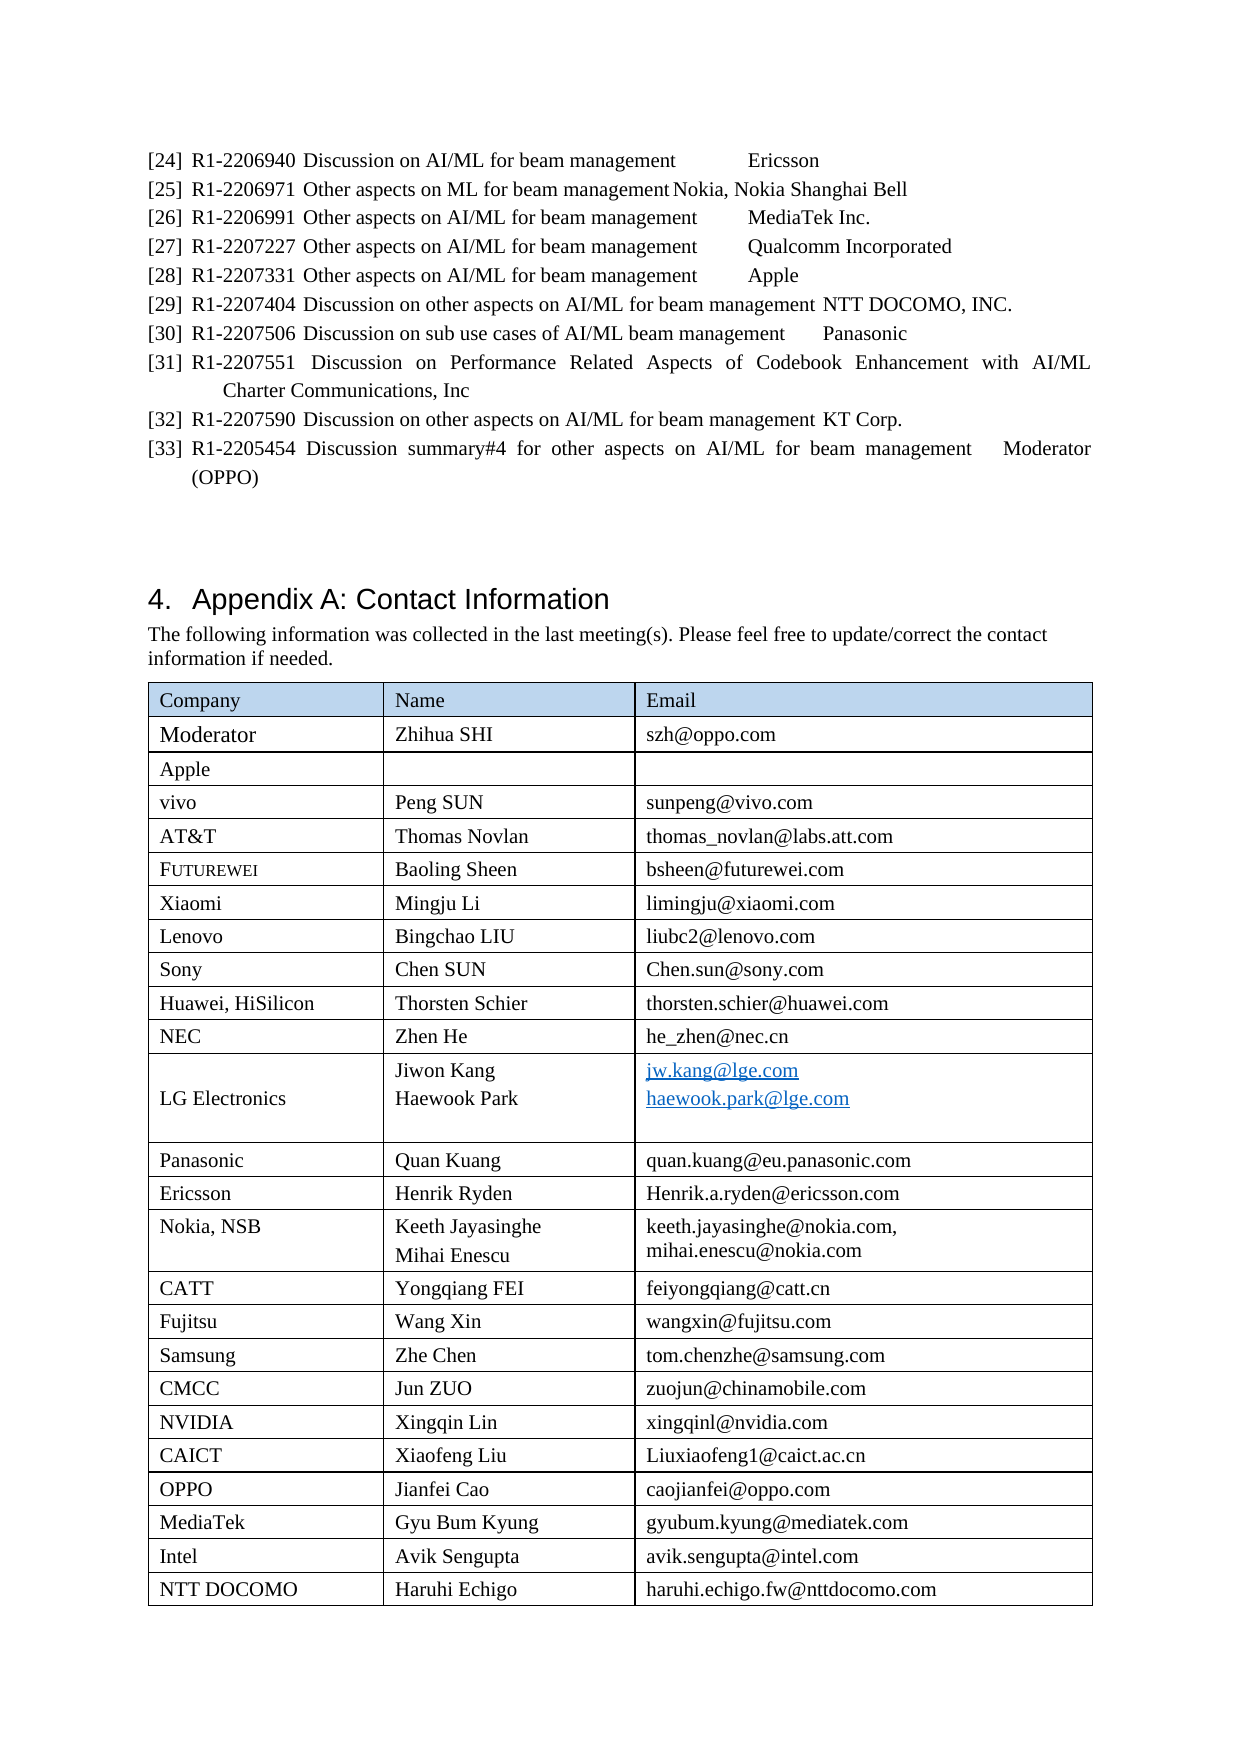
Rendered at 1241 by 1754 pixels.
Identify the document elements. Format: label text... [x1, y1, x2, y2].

table_cell feiyongqiang@catt.cn [636, 1272, 1092, 1304]
table_cell Zhen He [384, 1020, 634, 1052]
table_cell Xiaomi [149, 886, 383, 919]
table_cell vivo [149, 786, 383, 818]
table_cell Haruhi Echigo [384, 1573, 634, 1605]
text The following information was collected in the last meeting(s). Please feel free to update/correct the contact information if needed. [148, 622, 1093, 670]
table_cell NEC [149, 1020, 383, 1052]
table_cell NTT DOCOMO [149, 1573, 383, 1605]
table_cell Thorsten Schier [384, 987, 634, 1019]
table_cell tom.chenzhe@samsung.com [636, 1339, 1092, 1371]
list R1-2207404 Discussion on other aspects on AI/ML for beam management NTT DOCOMO, INC. [148, 292, 1093, 316]
table_cell NVIDIA [149, 1406, 383, 1438]
table_cell AT&T [149, 819, 383, 852]
list R1-2205454 Discussion summary#4 for other aspects on AI/ML for beam management Moderator (OPPO) [148, 436, 1093, 489]
table_cell Mingju Li [384, 886, 634, 919]
table_cell bsheen@futurewei.com [636, 853, 1092, 885]
table_cell Wang Xin [384, 1305, 634, 1338]
table_cell szh@oppo.com [636, 717, 1092, 751]
table_cell Chen.sun@sony.com [636, 953, 1092, 986]
table_header Name [384, 683, 634, 716]
table_cell liubc2@lenovo.com [636, 920, 1092, 952]
list R1-2207331 Other aspects on AI/ML for beam management Apple [148, 263, 1093, 287]
list R1-2207590 Discussion on other aspects on AI/ML for beam management KT Corp. [148, 407, 1093, 431]
table_cell xingqinl@nvidia.com [636, 1406, 1092, 1438]
table_cell wangxin@fujitsu.com [636, 1305, 1092, 1338]
table_cell he_zhen@nec.cn [636, 1020, 1092, 1052]
table_cell Samsung [149, 1339, 383, 1371]
table_cell sunpeng@vivo.com [636, 786, 1092, 818]
table_cell keeth.jayasinghe@nokia.com, mihai.enescu@nokia.com [636, 1210, 1092, 1271]
table_cell Chen SUN [384, 953, 634, 986]
table_cell Liuxiaofeng1@caict.ac.cn [636, 1439, 1092, 1471]
table_cell Gyu Bum Kyung [384, 1506, 634, 1538]
table_cell jw.kang@lge.com haewook.park@lge.com [636, 1054, 1092, 1142]
table_cell Keeth Jayasinghe Mihai Enescu [384, 1210, 634, 1271]
list R1-2207506 Discussion on sub use cases of AI/ML beam management Panasonic [148, 321, 1093, 345]
table_cell quan.kuang@eu.panasonic.com [636, 1143, 1092, 1176]
table_cell Jiwon Kang Haewook Park [384, 1054, 634, 1142]
table_cell Bingchao LIU [384, 920, 634, 952]
list R1-2207227 Other aspects on AI/ML for beam management Qualcomm Incorporated [148, 234, 1093, 258]
table_cell haruhi.echigo.fw@nttdocomo.com [636, 1573, 1092, 1605]
table_cell MediaTek [149, 1506, 383, 1538]
table_cell OPPO [149, 1473, 383, 1505]
table_header Email [636, 683, 1092, 716]
table_cell LG Electronics [149, 1054, 383, 1142]
table_cell CAICT [149, 1439, 383, 1471]
table_cell CATT [149, 1272, 383, 1304]
table_cell Henrik.a.ryden@ericsson.com [636, 1177, 1092, 1209]
table_cell Fujitsu [149, 1305, 383, 1338]
table_cell Futurewei [149, 853, 383, 885]
list R1-2207551 Discussion on Performance Related Aspects of Codebook Enhancement with AI/ML Charter Communications, Inc [148, 349, 1093, 402]
table_cell Yongqiang FEI [384, 1272, 634, 1304]
table_cell zuojun@chinamobile.com [636, 1372, 1092, 1404]
table_cell avik.sengupta@intel.com [636, 1539, 1092, 1572]
table_cell Avik Sengupta [384, 1539, 634, 1572]
table_cell Sony [149, 953, 383, 986]
table_cell [384, 753, 634, 785]
table_cell limingju@xiaomi.com [636, 886, 1092, 919]
table_cell Xiaofeng Liu [384, 1439, 634, 1471]
list R1-2206940 Discussion on AI/ML for beam management Ericsson [148, 148, 1093, 172]
table_cell Xingqin Lin [384, 1406, 634, 1438]
table_cell Quan Kuang [384, 1143, 634, 1176]
table_cell Zhihua SHI [384, 717, 634, 751]
subtitle Appendix A: Contact Information [148, 582, 1093, 615]
table_cell gyubum.kyung@mediatek.com [636, 1506, 1092, 1538]
list R1-2206971 Other aspects on ML for beam management Nokia, Nokia Shanghai Bell [148, 176, 1093, 201]
table_cell Jun ZUO [384, 1372, 634, 1404]
table_cell Nokia, NSB [149, 1210, 383, 1271]
table_cell Apple [149, 753, 383, 785]
table_cell thomas_novlan@labs.att.com [636, 819, 1092, 852]
table_cell Intel [149, 1539, 383, 1572]
table_cell Lenovo [149, 920, 383, 952]
table_cell Huawei, HiSilicon [149, 987, 383, 1019]
table_cell thorsten.schier@huawei.com [636, 987, 1092, 1019]
table_cell Henrik Ryden [384, 1177, 634, 1209]
table_cell Baoling Sheen [384, 853, 634, 885]
table_header Company [149, 683, 383, 716]
table_cell [636, 753, 1092, 785]
table_cell Jianfei Cao [384, 1473, 634, 1505]
table_cell Zhe Chen [384, 1339, 634, 1371]
list R1-2206991 Other aspects on AI/ML for beam management MediaTek Inc. [148, 205, 1093, 229]
table_cell Ericsson [149, 1177, 383, 1209]
table_cell Moderator [149, 717, 383, 751]
table_cell Peng SUN [384, 786, 634, 818]
table_cell Thomas Novlan [384, 819, 634, 852]
table_cell Panasonic [149, 1143, 383, 1176]
table_cell CMCC [149, 1372, 383, 1404]
table_cell caojianfei@oppo.com [636, 1473, 1092, 1505]
